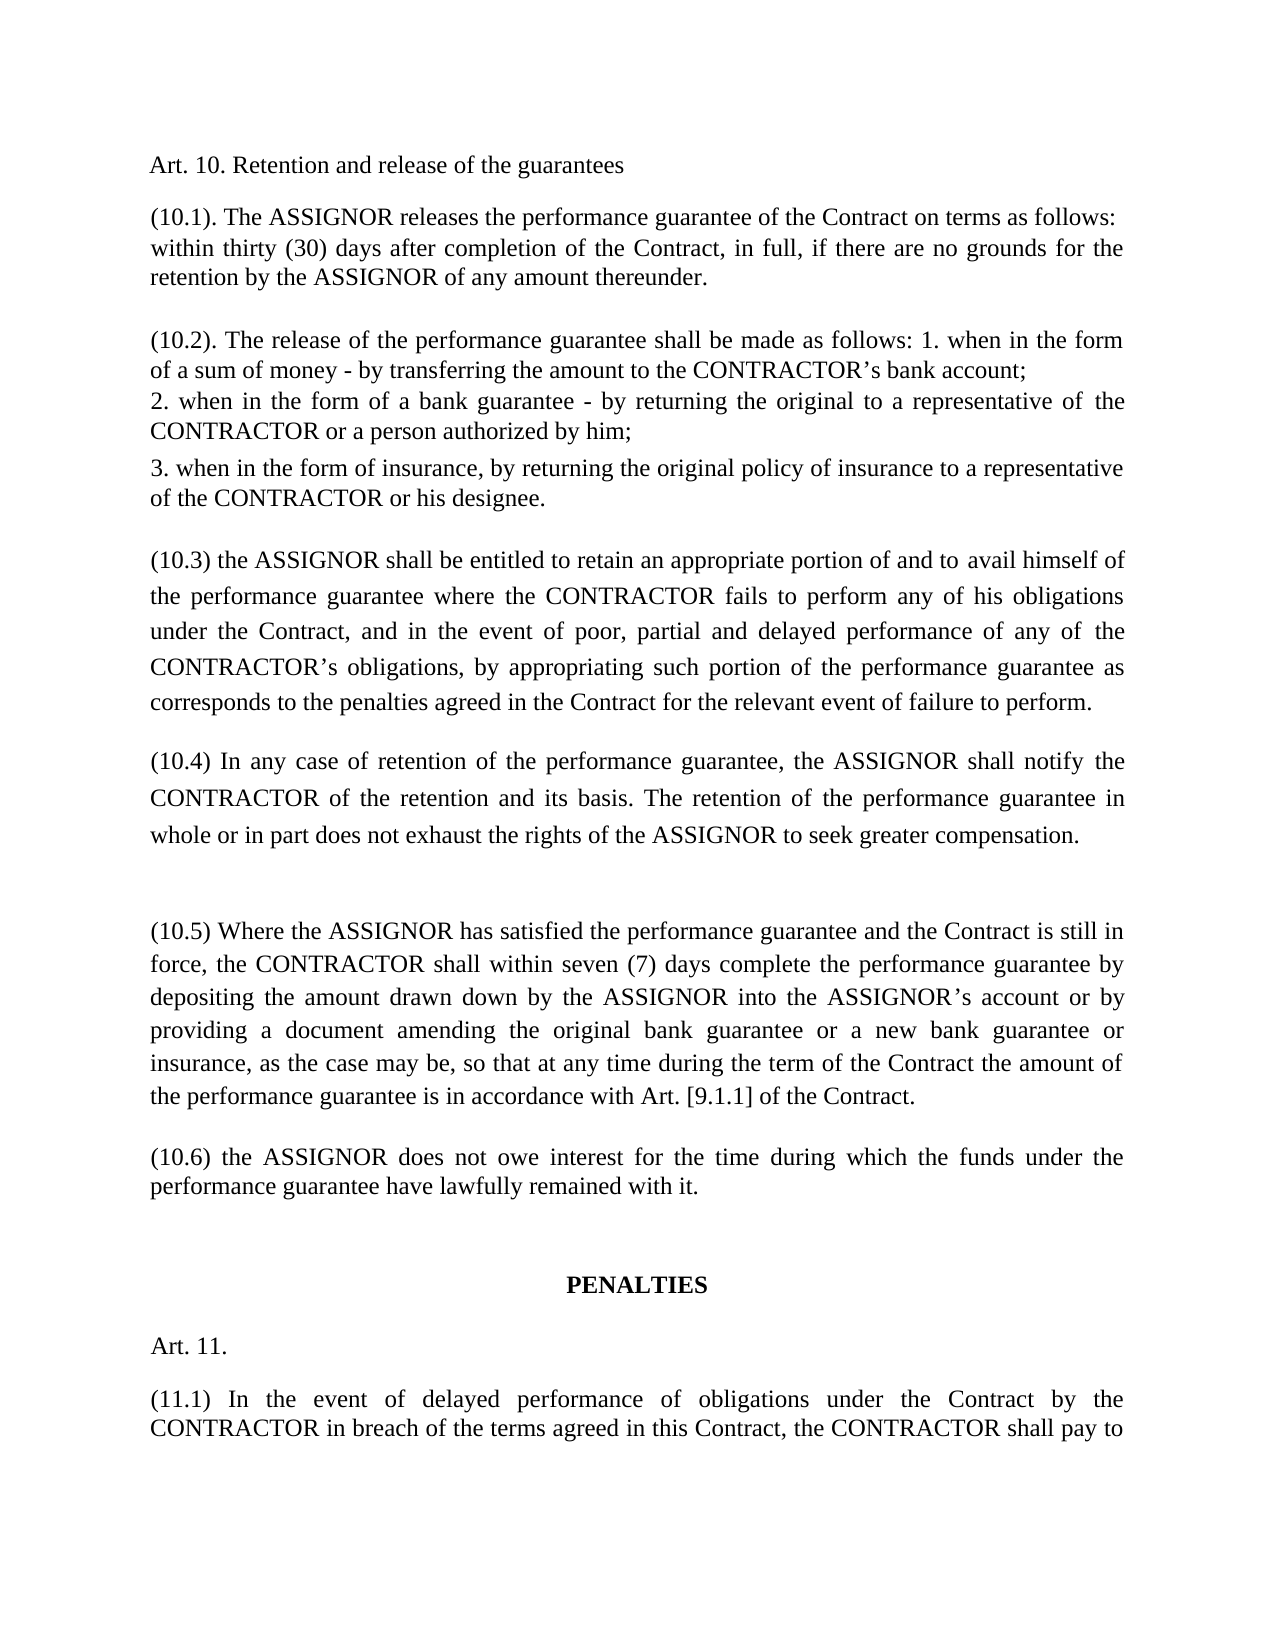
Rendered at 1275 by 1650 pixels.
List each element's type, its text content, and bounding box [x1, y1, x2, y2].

text (10.3) the ASSIGNOR shall be entitled to retain an appropriate portion of and to avail himself of the performance guarantee where the CONTRACTOR fails to perform any of his obligations under the Contract, and in the event of poor, partial and delayed performance of any of the CONTRACTOR’s obligations, by appropriating such portion of the performance guarantee as corresponds to the penalties agreed in the Contract for the relevant event of failure to perform. [150, 546, 1125, 716]
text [150, 1384, 1125, 1442]
text (10.4) In any case of retention of the performance guarantee, the ASSIGNOR shall notify the CONTRACTOR of the retention and its basis. The retention of the performance guarantee in whole or in part does not exhaust the rights of the ASSIGNOR to seek greater compensation. [150, 746, 1125, 849]
text 3. when in the form of insurance, by returning the original policy of insurance to a representative of the CONTRACTOR or his designee. [150, 453, 1125, 512]
text Art. 10. Retention and release of the guarantees [149, 150, 1125, 179]
text within thirty (30) days after completion of the Contract, in full, if there are no grounds for the retention by the ASSIGNOR of any amount thereunder. [150, 233, 1125, 291]
text (10.1). The ASSIGNOR releases the performance guarantee of the Contract on terms as follows: [150, 202, 1125, 230]
text 2. when in the form of a bank guarantee - by returning the original to a representative of the CONTRACTOR or a person authorized by him; [150, 386, 1125, 444]
text PENALTIES [149, 1270, 1125, 1299]
text (10.2). The release of the performance guarantee shall be made as follows: 1. when in the form of a sum of money - by transferring the amount to the CONTRACTOR’s bank account; [150, 325, 1125, 383]
text (10.5) Where the ASSIGNOR has satisfied the performance guarantee and the Contract is still in force, the CONTRACTOR shall within seven (7) days complete the performance guarantee by depositing the amount drawn down by the ASSIGNOR into the ASSIGNOR’s account or by providing a document amending the original bank guarantee or a new bank guarantee or insurance, as the case may be, so that at any time during the term of the Contract the amount of the performance guarantee is in accordance with Art. [9.1.1] of the Contract. [150, 916, 1125, 1109]
text (10.6) the ASSIGNOR does not owe interest for the time during which the funds under the performance guarantee have lawfully remained with it. [150, 1142, 1125, 1200]
text Art. 11. [150, 1331, 1125, 1360]
